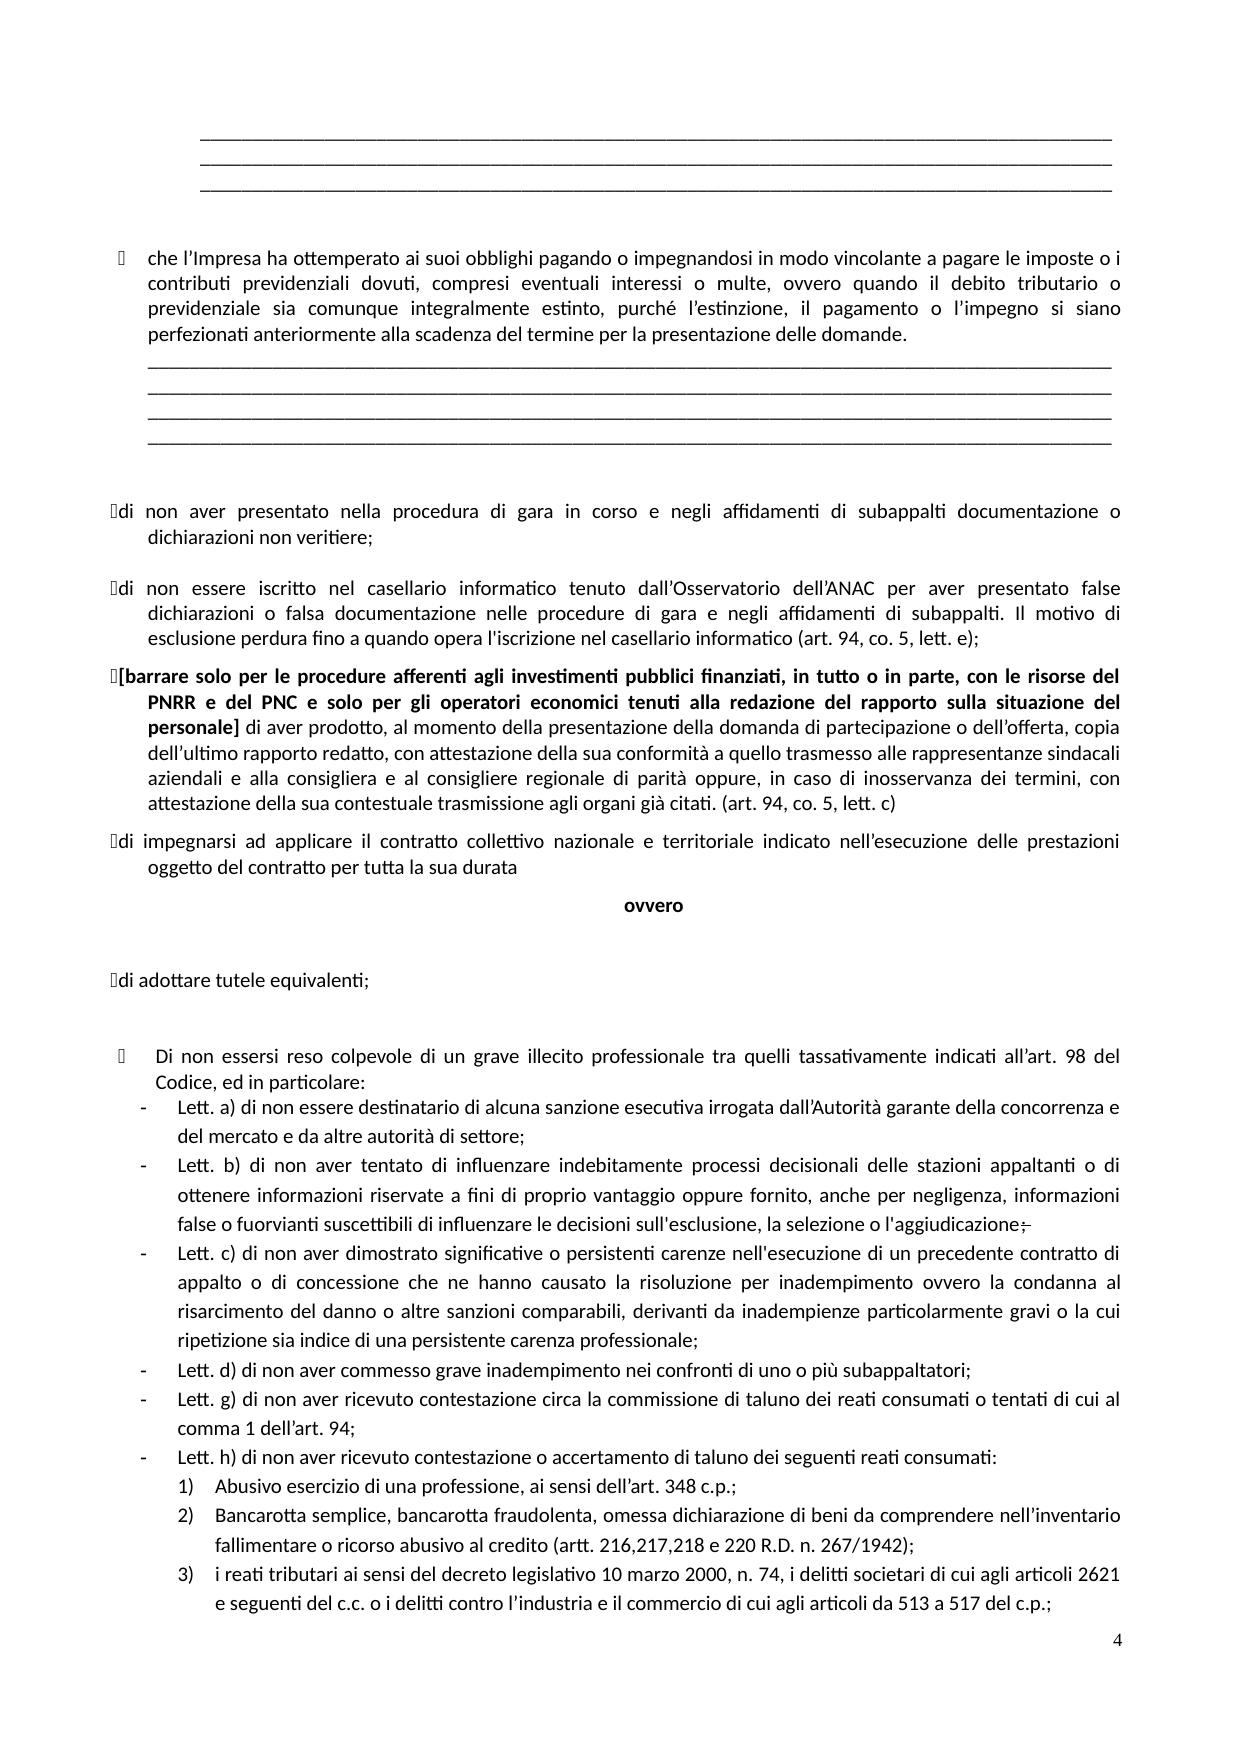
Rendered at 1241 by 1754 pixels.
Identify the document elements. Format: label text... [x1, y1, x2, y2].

list i reati tributari ai sensi del decreto legislativo 10 marzo 2000, n. 74, i delitti societari di cui agli articoli 2621 e seguenti del c.c. o i delitti contro l’industria e il commercio di cui agli articoli da 513 a 517 del c.p.; [177, 1561, 1122, 1616]
list di impegnarsi ad applicare il contratto collettivo nazionale e territoriale indicato nell’esecuzione delle prestazioni oggetto del contratto per tutta la sua durata [110, 828, 1122, 879]
list _____________________________________________________________________________________________ [148, 346, 1122, 372]
list di adottare tutele equivalenti; [110, 968, 1122, 993]
list di non essere iscritto nel casellario informatico tenuto dall’Osservatorio dell’ANAC per aver presentato false dichiarazioni o falsa documentazione nelle procedure di gara e negli affidamenti di subappalti. Il motivo di esclusione perdura fino a quando opera l'iscrizione nel casellario informatico (art. 94, co. 5, lett. e); [110, 575, 1122, 651]
list Lett. g) di non aver ricevuto contestazione circa la commissione di taluno dei reati consumati o tentati di cui al comma 1 dell’art. 94; [140, 1386, 1122, 1441]
list Lett. c) di non aver dimostrato significative o persistenti carenze nell'esecuzione di un precedente contratto di appalto o di concessione che ne hanno causato la risoluzione per inadempimento ovvero la condanna al risarcimento del danno o altre sanzioni comparabili, derivanti da inadempienze particolarmente gravi o la cui ripetizione sia indice di una persistente carenza professionale; [140, 1240, 1122, 1353]
list Lett. h) di non aver ricevuto contestazione o accertamento di taluno dei seguenti reati consumati: [140, 1444, 1122, 1470]
list Lett. b) di non aver tentato di influenzare indebitamente processi decisionali delle stazioni appaltanti o di ottenere informazioni riservate a fini di proprio vantaggio oppure fornito, anche per negligenza, informazioni false o fuorvianti suscettibili di influenzare le decisioni sull'esclusione, la selezione o l'aggiudicazione; [140, 1153, 1122, 1236]
text ovvero [185, 892, 1122, 917]
list Bancarotta semplice, bancarotta fraudolenta, omessa dichiarazione di beni da comprendere nell’inventario fallimentare o ricorso abusivo al credito (artt. 216,217,218 e 220 R.D. n. 267/1942); [177, 1503, 1122, 1557]
list di non aver presentato nella procedura di gara in corso e negli affidamenti di subappalti documentazione o dichiarazioni non veritiere; [110, 498, 1122, 549]
list ________________________________________________________________________________________________________________________________________________________________________________________________________________________________________________________________________ [200, 118, 1122, 194]
list _______________________________________________________________________________________________________________________________________________________________________________________________________________________________________________________________________________________ [148, 372, 1122, 448]
list Lett. d) di non aver commesso grave inadempimento nei confronti di uno o più subappaltatori; [140, 1357, 1122, 1382]
list [barrare solo per le procedure afferenti agli investimenti pubblici finanziati, in tutto o in parte, con le risorse del PNRR e del PNC e solo per gli operatori economici tenuti alla redazione del rapporto sulla situazione del personale] di aver prodotto, al momento della presentazione della domanda di partecipazione o dell’offerta, copia dell’ultimo rapporto redatto, con attestazione della sua conformità a quello trasmesso alle rappresentanze sindacali aziendali e alla consigliera e al consigliere regionale di parità oppure, in caso di inosservanza dei termini, con attestazione della sua contestuale trasmissione agli organi già citati. (art. 94, co. 5, lett. c) [110, 663, 1122, 816]
list Di non essersi reso colpevole di un grave illecito professionale tra quelli tassativamente indicati all’art. 98 del Codice, ed in particolare: [118, 1043, 1122, 1094]
list Abusivo esercizio di una professione, ai sensi dell’art. 348 c.p.; [177, 1473, 1122, 1499]
list Lett. a) di non essere destinatario di alcuna sanzione esecutiva irrogata dall’Autorità garante della concorrenza e del mercato e da altre autorità di settore; [140, 1094, 1122, 1149]
list che l’Impresa ha ottemperato ai suoi obblighi pagando o impegnandosi in modo vincolante a pagare le imposte o i contributi previdenziali dovuti, compresi eventuali interessi o multe, ovvero quando il debito tributario o previdenziale sia comunque integralmente estinto, purché l’estinzione, il pagamento o l’impegno si siano perfezionati anteriormente alla scadenza del termine per la presentazione delle domande. [118, 245, 1122, 346]
